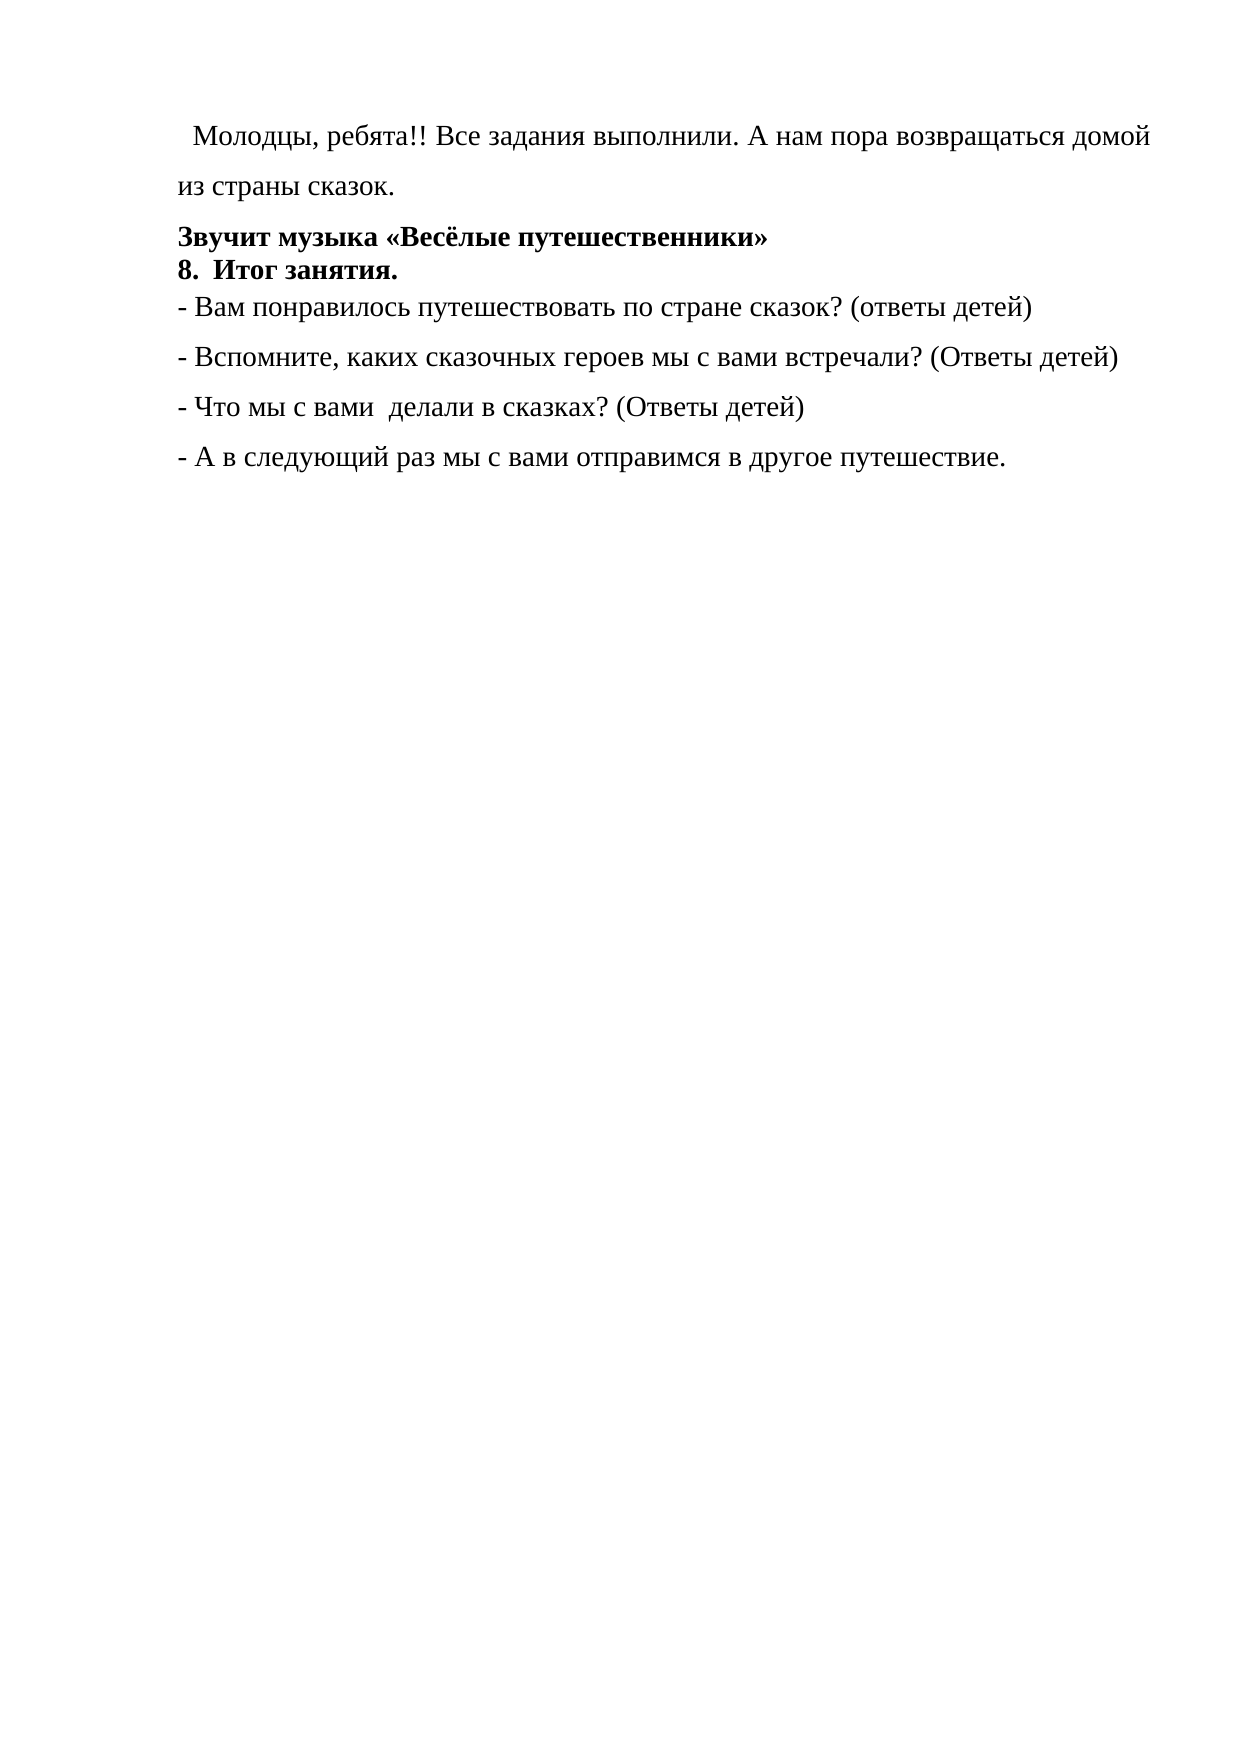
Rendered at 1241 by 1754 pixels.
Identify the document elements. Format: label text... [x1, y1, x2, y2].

text - Вам понравилось путешествовать по стране сказок? (ответы детей) [177, 289, 1152, 322]
text 8. Итог занятия. [177, 252, 1152, 286]
text Молодцы, ребята!! Все задания выполнили. А нам пора возвращаться домой из страны сказок. [177, 118, 1152, 202]
text - Вспомните, каких сказочных героев мы с вами встречали? (Ответы детей) [177, 339, 1152, 372]
text Звучит музыка «Весёлые путешественники» [177, 219, 1152, 252]
text - А в следующий раз мы с вами отправимся в другое путешествие. [177, 439, 1152, 473]
text - Что мы с вами делали в сказках? (Ответы детей) [177, 389, 1152, 423]
